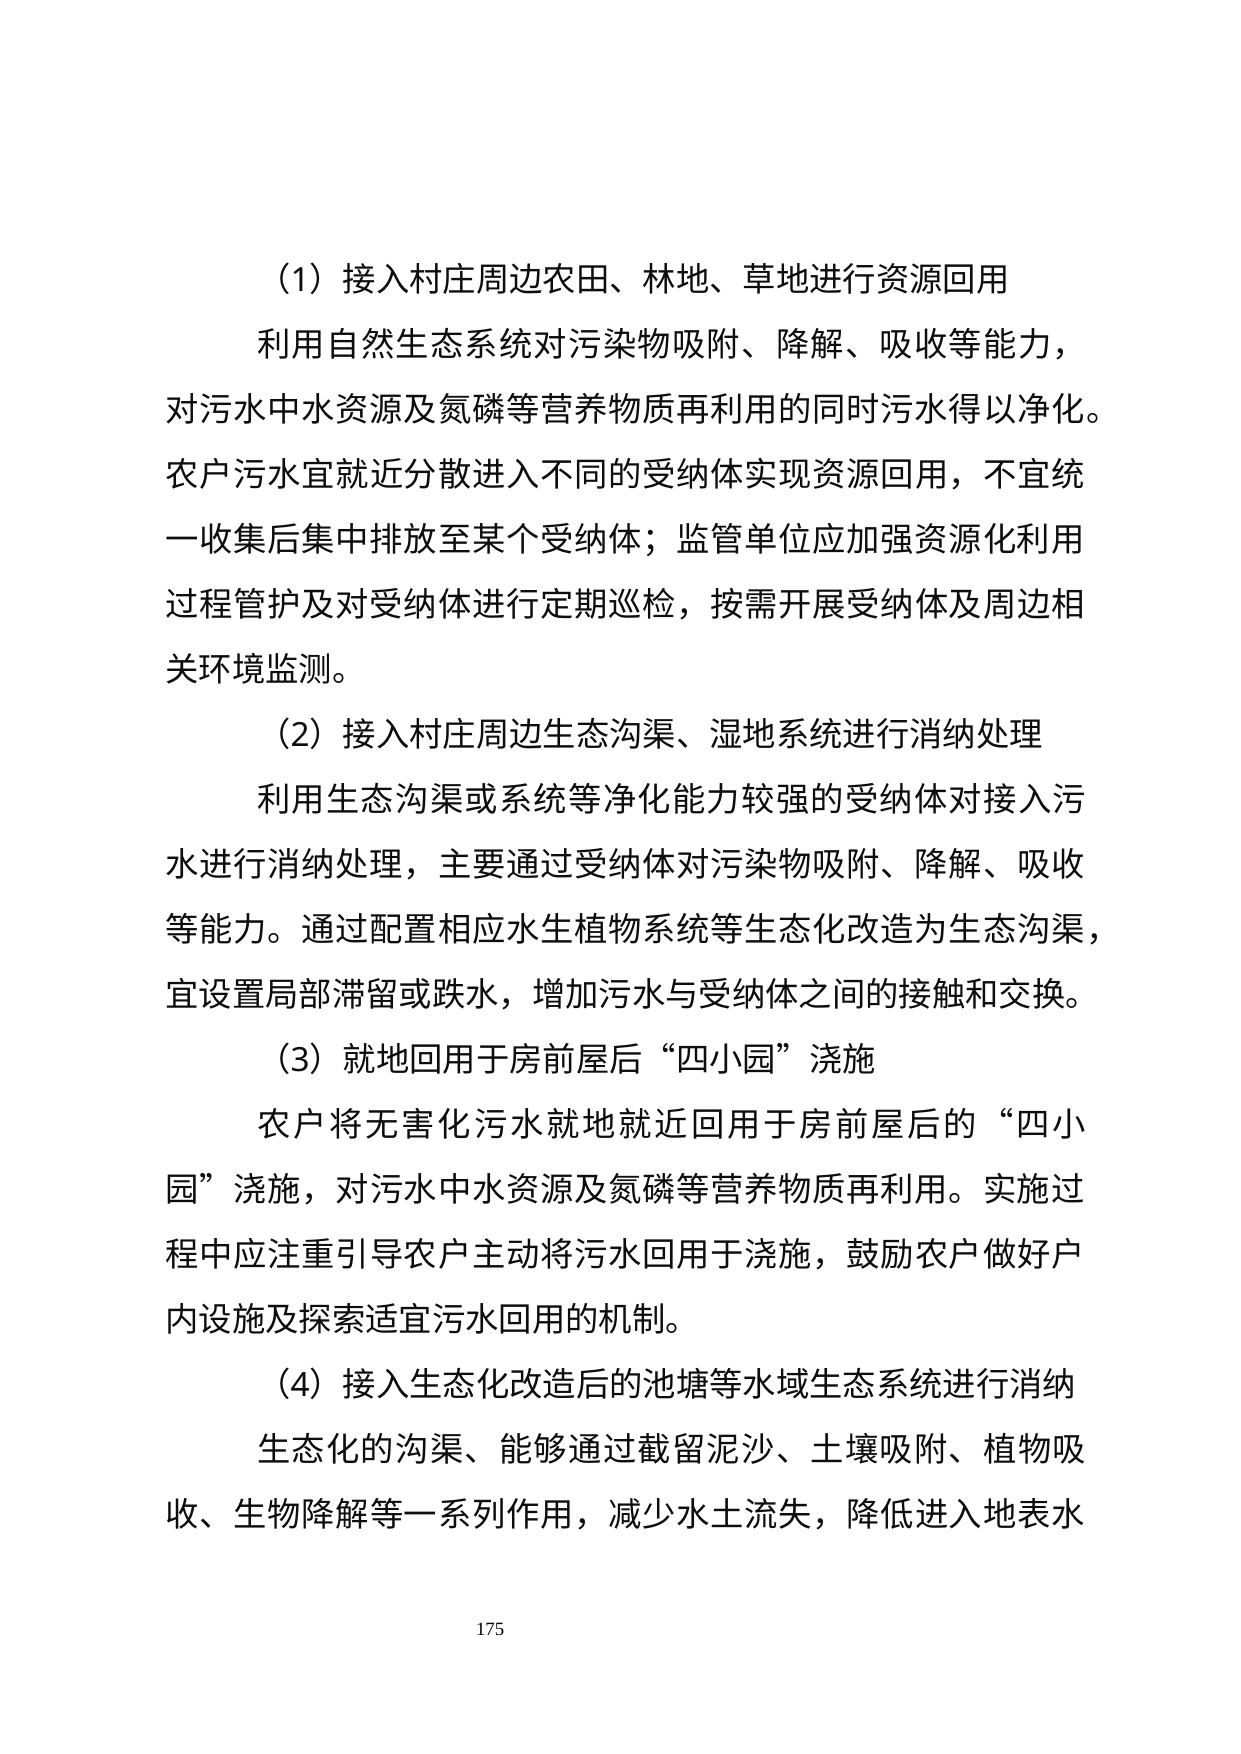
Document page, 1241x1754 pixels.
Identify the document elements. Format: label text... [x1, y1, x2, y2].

text （2）接入村庄周边生态沟渠、湿地系统进行消纳处理 [165, 700, 1087, 765]
text （4）接入生态化改造后的池塘等水域生态系统进行消纳 [165, 1350, 1087, 1415]
text 利用生态沟渠或系统等净化能力较强的受纳体对接入污水进行消纳处理，主要通过受纳体对污染物吸附、降解、吸收等能力。通过配置相应水生植物系统等生态化改造为生态沟渠，宜设置局部滞留或跌水，增加污水与受纳体之间的接触和交换。 [165, 765, 1087, 1025]
text 农户将无害化污水就地就近回用于房前屋后的“四小园”浇施，对污水中水资源及氮磷等营养物质再利用。实施过程中应注重引导农户主动将污水回用于浇施，鼓励农户做好户内设施及探索适宜污水回用的机制。 [165, 1090, 1087, 1350]
text 利用自然生态系统对污染物吸附、降解、吸收等能力，对污水中水资源及氮磷等营养物质再利用的同时污水得以净化。农户污水宜就近分散进入不同的受纳体实现资源回用，不宜统一收集后集中排放至某个受纳体；监管单位应加强资源化利用过程管护及对受纳体进行定期巡检，按需开展受纳体及周边相关环境监测。 [165, 310, 1087, 700]
text （1）接入村庄周边农田、林地、草地进行资源回用 [165, 245, 1087, 310]
text （3）就地回用于房前屋后“四小园”浇施 [165, 1025, 1087, 1090]
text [165, 1415, 1087, 1545]
